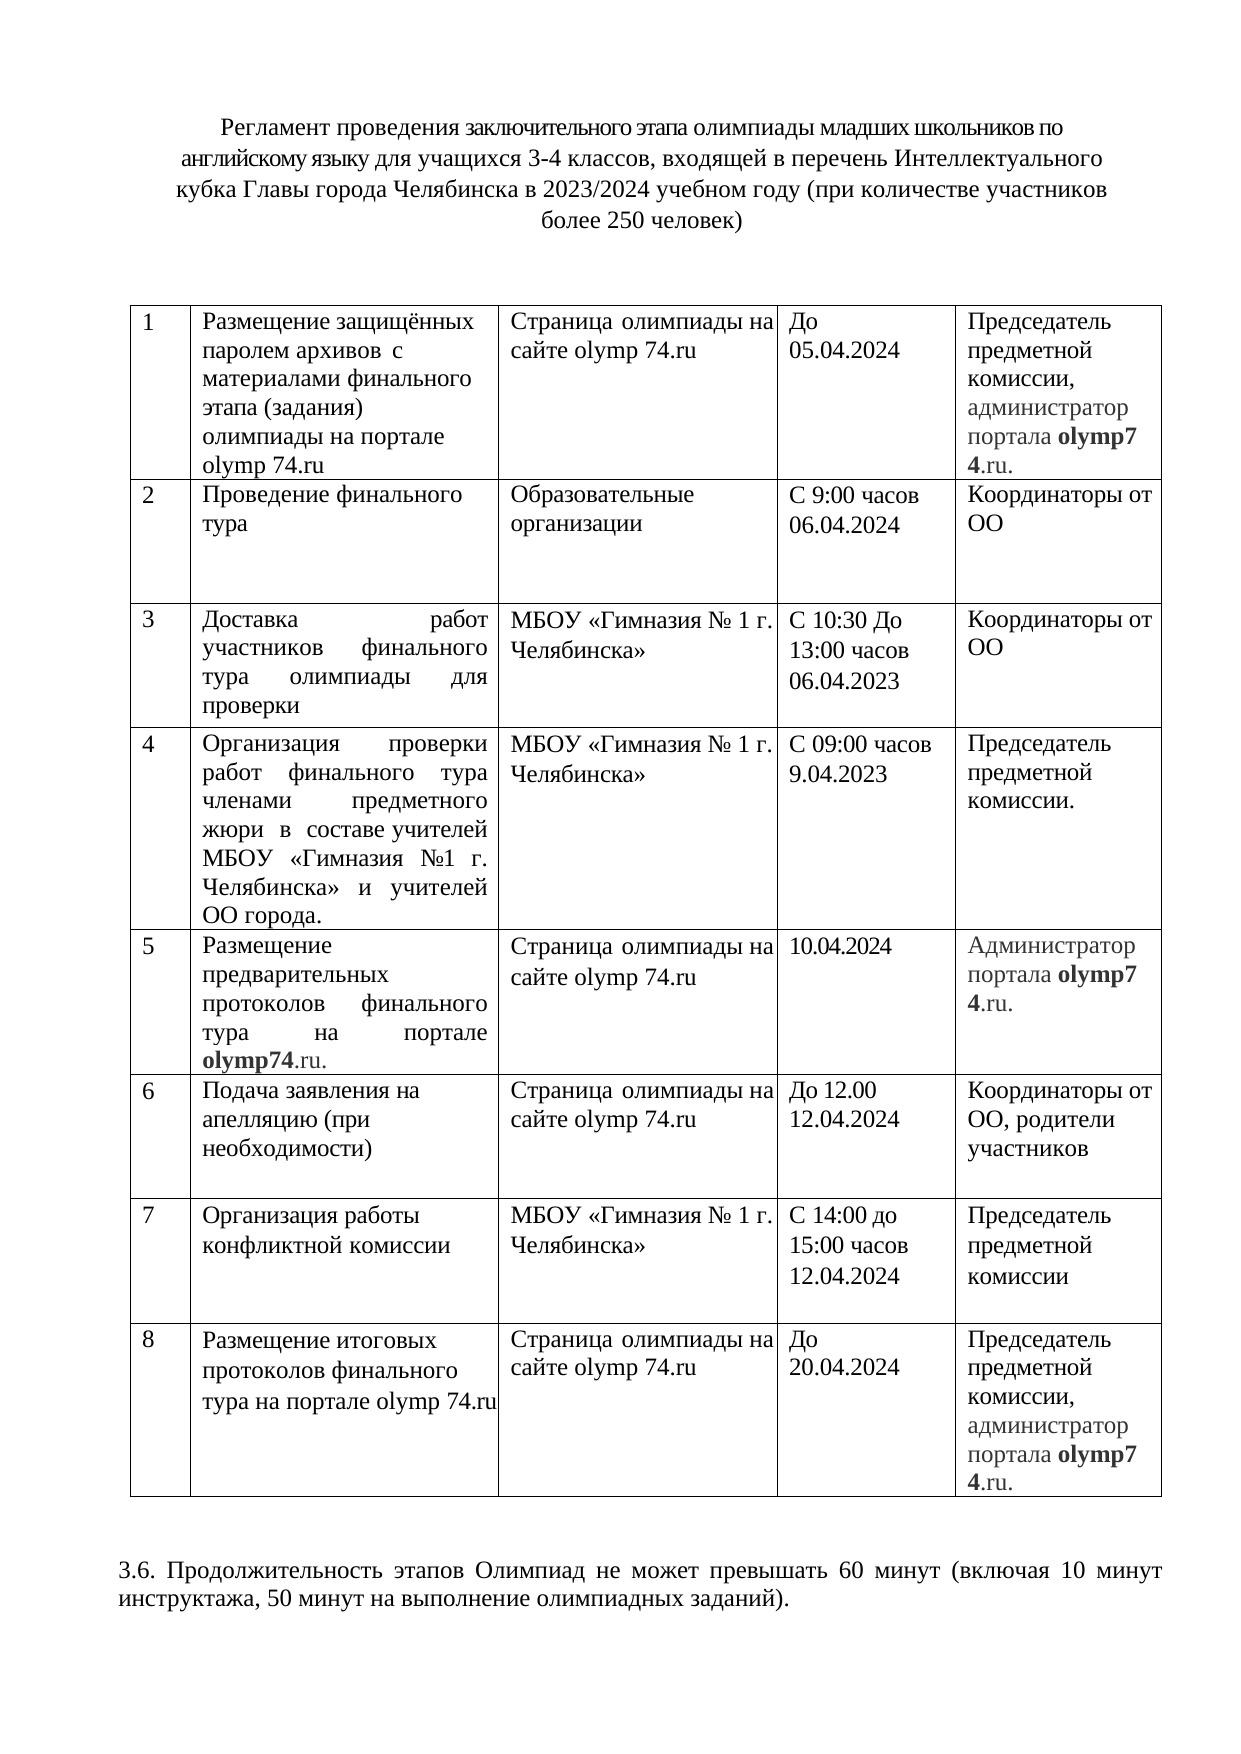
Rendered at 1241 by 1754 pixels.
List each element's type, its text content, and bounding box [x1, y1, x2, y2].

table_cell Страница олимпиады на сайте olymp 74.ru [499, 1075, 777, 1198]
table_header Председатель предметной комиссии, администратор портала olymp74.ru. [956, 306, 1161, 478]
table_cell Координаторы от ОО [956, 604, 1161, 727]
table_cell 2 [131, 480, 190, 603]
table_cell 4 [131, 728, 190, 929]
table_cell Страница олимпиады на сайте olymp 74.ru [499, 930, 777, 1074]
table_cell Организация проверки работ финального тура членами предметного жюри в составе учителей МБОУ «Гимназия №1 г. Челябинска» и учителей ОО города. [191, 728, 498, 929]
table_cell 8 [131, 1324, 190, 1496]
table_cell Доставка работ участников финального тура олимпиады для проверки [191, 604, 498, 727]
table_cell Страница олимпиады на сайте olymp 74.ru [499, 1324, 777, 1496]
table_cell МБОУ «Гимназия № 1 г. Челябинска» [499, 604, 777, 727]
table_cell 3 [131, 604, 190, 727]
table_cell Председатель предметной комиссии, администратор портала olymp74.ru. [956, 1324, 1161, 1496]
table_cell Координаторы от ОО, родители участников [956, 1075, 1161, 1198]
table_cell МБОУ «Гимназия № 1 г. Челябинска» [499, 1199, 777, 1323]
table_cell МБОУ «Гимназия № 1 г. Челябинска» [499, 728, 777, 929]
table_cell 6 [131, 1075, 190, 1198]
table_cell Председатель предметной комиссии. [956, 728, 1161, 929]
table_cell С 9:00 часов 06.04.2024 [778, 480, 955, 603]
text Регламент проведения заключительного этапа олимпиады младших школьников по английскому языку для учащихся 3-4 классов, входящей в перечень Интеллектуального кубка Главы города Челябинска в 2023/2024 учебном году (при количестве участников более 250 человек) [156, 110, 1128, 234]
table_cell 5 [131, 930, 190, 1074]
table_cell Проведение финального тура [191, 480, 498, 603]
table_cell Подача заявления на апелляцию (при необходимости) [191, 1075, 498, 1198]
table_cell С 14:00 до 15:00 часов 12.04.2024 [778, 1199, 955, 1323]
table_header 1 [131, 306, 190, 478]
table_cell С 10:30 До 13:00 часов 06.04.2023 [778, 604, 955, 727]
table_cell До 20.04.2024 [778, 1324, 955, 1496]
table_cell С 09:00 часов 9.04.2023 [778, 728, 955, 929]
table_cell Администратор портала olymp74.ru. [956, 930, 1161, 1074]
table_header Размещение защищённых паролем архивов с материалами финального этапа (задания) олимпиады на портале olymp 74.ru [191, 306, 498, 478]
table_cell Образовательные организации [499, 480, 777, 603]
table_cell Организация работы конфликтной комиссии [191, 1199, 498, 1323]
table_cell До 12.00 12.04.2024 [778, 1075, 955, 1198]
table_cell 10.04.2024 [778, 930, 955, 1074]
table_cell Размещение предварительных протоколов финального тура на портале olymp74.ru. [191, 930, 498, 1074]
table_cell Размещение итоговых протоколов финального тура на портале olymp 74.ru [191, 1324, 498, 1496]
table_header До 05.04.2024 [778, 306, 955, 478]
text 3.6. Продолжительность этапов Олимпиад не может превышать 60 минут (включая 10 минут инструктажа, 50 минут на выполнение олимпиадных заданий). [118, 1555, 1163, 1612]
table_cell Координаторы от ОО [956, 480, 1161, 603]
table_cell 7 [131, 1199, 190, 1323]
table_cell Председатель предметной комиссии [956, 1199, 1161, 1323]
table_header Страница олимпиады на сайте olymp 74.ru [499, 306, 777, 478]
